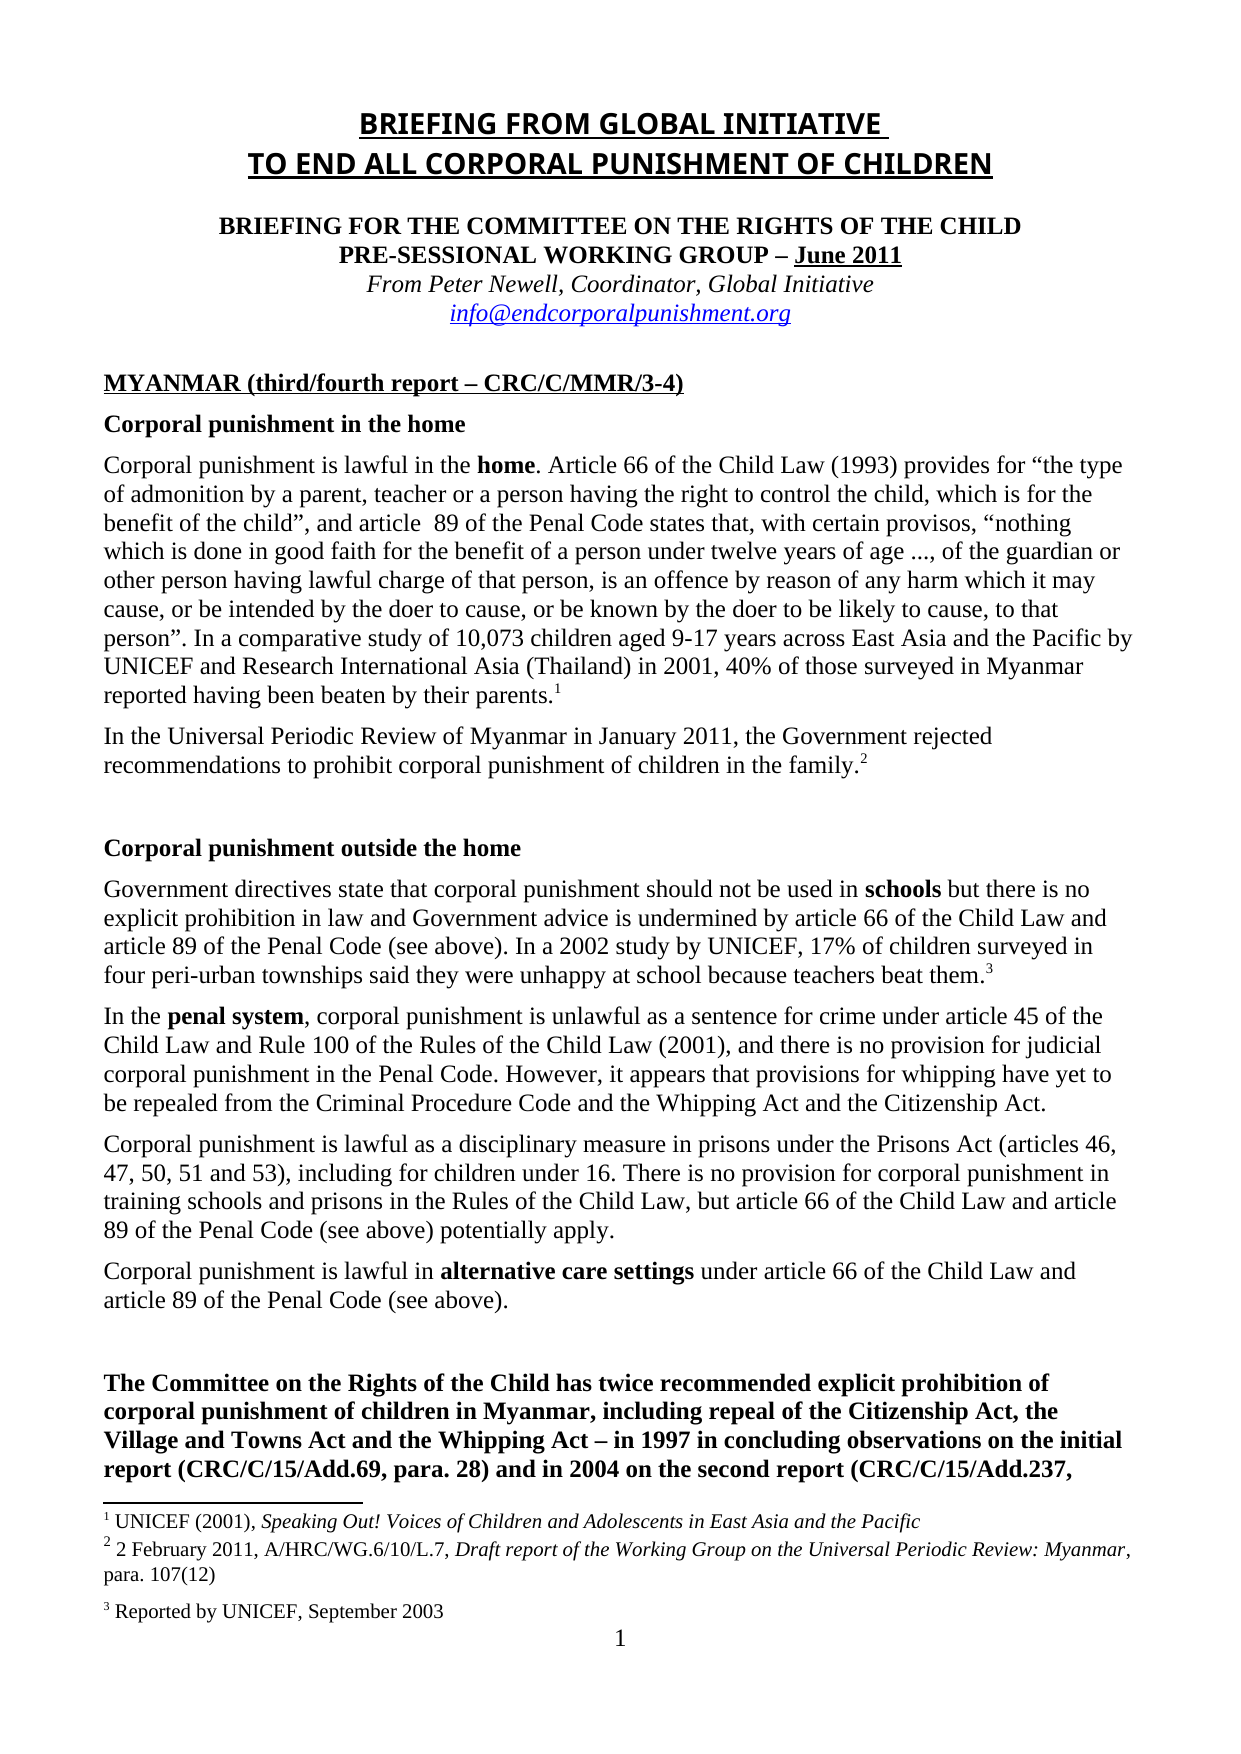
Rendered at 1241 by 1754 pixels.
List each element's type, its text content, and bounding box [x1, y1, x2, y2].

text In the penal system, corporal punishment is unlawful as a sentence for crime under article 45 of the Child Law and Rule 100 of the Rules of the Child Law (2001), and there is no provision for judicial corporal punishment in the Penal Code. However, it appears that provisions for whipping have yet to be repealed from the Criminal Procedure Code and the Whipping Act and the Citizenship Act. [103, 1001, 1137, 1116]
text BRIEFING FROM GLOBAL INITIATIVE [103, 103, 1137, 143]
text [103, 1368, 1137, 1483]
text Corporal punishment outside the home [103, 833, 1137, 861]
text In the Universal Periodic Review of Myanmar in January 2011, the Government rejected recommendations to prohibit corporal punishment of children in the family. [103, 721, 1137, 779]
text Corporal punishment is lawful in the home. Article 66 of the Child Law (1993) provides for “the type of admonition by a parent, teacher or a person having the right to control the child, which is for the benefit of the child”, and article 89 of the Penal Code states that, with certain provisos, “nothing which is done in good faith for the benefit of a person under twelve years of age ..., of the guardian or other person having lawful charge of that person, is an offence by reason of any harm which it may cause, or be intended by the doer to cause, or be known by the doer to be likely to cause, to that person”. In a comparative study of 10,073 children aged 9-17 years across East Asia and the Pacific by UNICEF and Research International Asia () in 2001, 40% of those surveyed in reported having been beaten by their parents. [103, 450, 1137, 709]
text From Peter Newell, Coordinator, Global Initiative [103, 269, 1137, 298]
text Government directives state that corporal punishment should not be used in schools but there is no explicit prohibition in law and Government advice is undermined by article 66 of the Child Law and article 89 of the Penal Code (see above). In a 2002 study by UNICEF, 17% of children surveyed in four peri-urban townships said they were unhappy at school because teachers beat them. [103, 874, 1137, 989]
text Corporal punishment in the home [103, 409, 1137, 438]
text PRE-SESSIONAL WORKING GROUP – June 2011 [103, 240, 1137, 269]
text info@endcorporalpunishment.org [103, 298, 1137, 326]
text Corporal punishment is lawful in alternative care settings under article 66 of the Child Law and article 89 of the Penal Code (see above). [103, 1256, 1137, 1314]
text TO END ALL CORPORAL PUNISHMENT OF CHILDREN [103, 143, 1137, 183]
text MYANMAR (third/fourth report – CRC/C/MMR/3-4) [103, 368, 1137, 396]
text Corporal punishment is lawful as a disciplinary measure in prisons under the Prisons Act (articles 46, 47, 50, 51 and 53), including for children under 16. There is no provision for corporal punishment in training schools and prisons in the Rules of the Child Law, but article 66 of the Child Law and article 89 of the Penal Code (see above) potentially apply. [103, 1129, 1137, 1244]
text BRIEFING FOR THE COMMITTEE ON THE RIGHTS OF THE CHILD [103, 211, 1137, 240]
